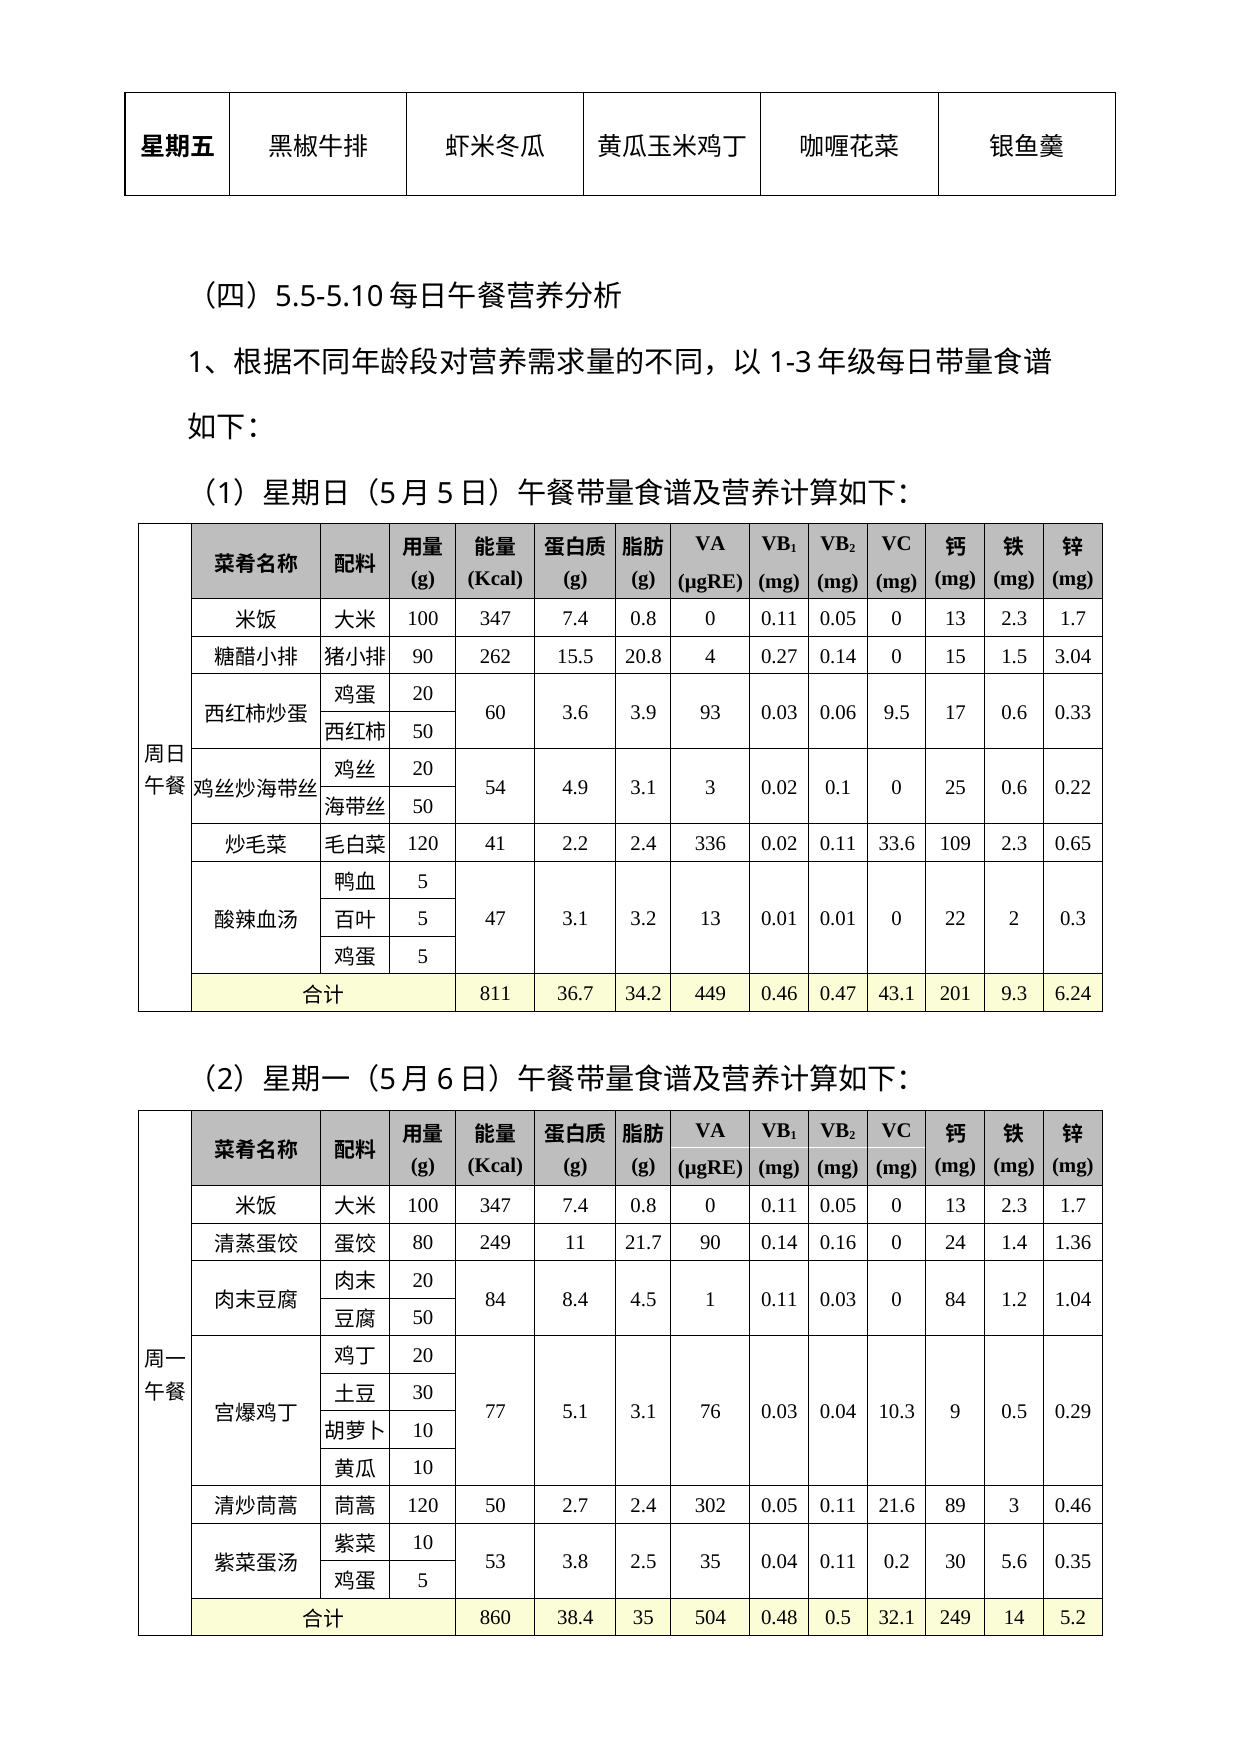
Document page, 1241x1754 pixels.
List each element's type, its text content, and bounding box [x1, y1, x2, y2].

table_cell 肉末豆腐 [192, 1261, 320, 1335]
table_cell 7.4 [535, 1186, 615, 1222]
table_header VB2 [809, 524, 867, 561]
table_cell 8.4 [535, 1261, 615, 1335]
table_header 钙(mg) [926, 1111, 984, 1185]
table_cell 西红柿 [321, 712, 389, 748]
table_header 蛋白质(g) [535, 1111, 615, 1185]
table_cell 蛋饺 [321, 1224, 389, 1260]
table_cell 0 [868, 1261, 925, 1335]
table_cell 1.5 [985, 637, 1043, 673]
table_header 能量(Kcal) [456, 524, 534, 598]
table_cell 11 [535, 1224, 615, 1260]
table_cell 2.4 [616, 824, 670, 861]
table_cell 0.05 [750, 1486, 808, 1522]
table_cell 347 [456, 599, 534, 636]
table_cell 3.1 [616, 1336, 670, 1485]
table_cell 0.02 [750, 824, 808, 861]
table_cell 24 [926, 1224, 984, 1260]
table_cell 449 [671, 974, 749, 1011]
table_cell 5 [390, 862, 455, 898]
table_header 锌(mg) [1044, 1111, 1102, 1185]
table_header VA [671, 1111, 749, 1147]
table_cell 2.3 [985, 1186, 1043, 1222]
table_cell 0.11 [809, 1486, 867, 1522]
table_cell 33.6 [868, 824, 925, 861]
table_header 铁(mg) [985, 524, 1043, 598]
table_cell 紫菜蛋汤 [192, 1524, 320, 1597]
table_cell 20 [390, 1261, 455, 1297]
table_cell 土豆 [321, 1374, 389, 1410]
table_header 铁(mg) [985, 1111, 1043, 1185]
table_cell 5 [390, 899, 455, 936]
table_cell 毛白菜 [321, 824, 389, 861]
text （2）星期一（5月6日）午餐带量食谱及营养计算如下： [187, 1044, 1053, 1110]
table_cell 鸡蛋 [321, 1561, 389, 1597]
table_cell 54 [456, 749, 534, 823]
table_cell 0.11 [750, 1186, 808, 1222]
table_cell 3.9 [616, 674, 670, 748]
table_cell 鸡丝炒海带丝 [192, 749, 320, 823]
table_cell 262 [456, 637, 534, 673]
table_cell 4.5 [616, 1261, 670, 1335]
table_header 脂肪(g) [616, 1111, 670, 1185]
table_cell 3.8 [535, 1524, 615, 1597]
text 1、根据不同年龄段对营养需求量的不同，以1-3年级每日带量食谱如下： [187, 327, 1053, 458]
table_cell 36.7 [535, 974, 615, 1011]
table_cell 虾米冬瓜 [407, 93, 583, 195]
table_header 菜肴名称 [192, 1111, 320, 1185]
table_cell 302 [671, 1486, 749, 1522]
table_cell 89 [926, 1486, 984, 1522]
table_cell 6.24 [1044, 974, 1102, 1011]
table_header 配料 [321, 1111, 389, 1185]
table_cell 猪小排 [321, 637, 389, 673]
table_cell 0 [671, 599, 749, 636]
table_cell 鸡丝 [321, 749, 389, 786]
table_cell 银鱼羹 [939, 93, 1115, 195]
table_cell 0.33 [1044, 674, 1102, 748]
table_cell 22 [926, 862, 984, 973]
table_cell 41 [456, 824, 534, 861]
table_cell 0.8 [616, 599, 670, 636]
table_cell 0.11 [750, 599, 808, 636]
table_cell 大米 [321, 1186, 389, 1222]
table_cell 2.4 [616, 1486, 670, 1522]
table_cell 1.7 [1044, 599, 1102, 636]
table_cell 0.03 [750, 1336, 808, 1485]
table_cell 鸡蛋 [321, 937, 389, 973]
table_cell 120 [390, 824, 455, 861]
table_cell 2.7 [535, 1486, 615, 1522]
table_cell 0.16 [809, 1224, 867, 1260]
table_cell 93 [671, 674, 749, 748]
table_cell (mg) [809, 1148, 867, 1185]
table_cell 西红柿炒蛋 [192, 674, 320, 748]
table_cell 0.1 [809, 749, 867, 823]
table_cell 100 [390, 1186, 455, 1222]
table_header 用量(g) [390, 1111, 455, 1185]
table_cell 9.5 [868, 674, 925, 748]
table_cell 0 [868, 862, 925, 973]
table_cell 紫菜 [321, 1524, 389, 1560]
table_cell 0.14 [809, 637, 867, 673]
table_cell 肉末 [321, 1261, 389, 1297]
table_cell 酸辣血汤 [192, 862, 320, 973]
table_header 锌(mg) [1044, 524, 1102, 598]
table_cell 21.6 [868, 1486, 925, 1522]
table_header VC [868, 524, 925, 561]
table_cell 3.1 [616, 749, 670, 823]
table_cell 合计 [192, 1599, 455, 1635]
table_cell 1.2 [985, 1261, 1043, 1335]
table_cell 53 [456, 1524, 534, 1597]
table_cell 0.6 [985, 674, 1043, 748]
table_cell 38.4 [535, 1599, 615, 1635]
table_cell 35 [616, 1599, 670, 1635]
table_cell 10 [390, 1411, 455, 1447]
table_header VC [868, 1111, 925, 1147]
table_cell 0.04 [809, 1336, 867, 1485]
table_cell 34.2 [616, 974, 670, 1011]
table_header 周一 午餐 [139, 1111, 191, 1635]
table_cell 0.22 [1044, 749, 1102, 823]
table_cell 100 [390, 599, 455, 636]
table_cell 3.04 [1044, 637, 1102, 673]
table_cell 3 [671, 749, 749, 823]
table_cell 0 [671, 1186, 749, 1222]
table_cell 0.29 [1044, 1336, 1102, 1485]
table_cell 50 [390, 712, 455, 748]
table_cell 0.01 [750, 862, 808, 973]
table_cell 鸭血 [321, 862, 389, 898]
table_cell 0 [868, 637, 925, 673]
table_cell 3.6 [535, 674, 615, 748]
table_cell 咖喱花菜 [761, 93, 938, 195]
table_cell 50 [390, 1299, 455, 1335]
table_cell 5.1 [535, 1336, 615, 1485]
table_cell 77 [456, 1336, 534, 1485]
table_cell (mg) [750, 561, 808, 598]
table_cell 4.9 [535, 749, 615, 823]
table_cell 0.48 [750, 1599, 808, 1635]
table_cell 0.46 [750, 974, 808, 1011]
table_cell 249 [456, 1224, 534, 1260]
table_cell 糖醋小排 [192, 637, 320, 673]
table_cell 0.02 [750, 749, 808, 823]
table_cell 宫爆鸡丁 [192, 1336, 320, 1485]
table_cell (mg) [868, 1148, 925, 1185]
table_cell 201 [926, 974, 984, 1011]
table_header 周日 午餐 [139, 524, 191, 1011]
table_cell 1.4 [985, 1224, 1043, 1260]
table_cell 米饭 [192, 599, 320, 636]
table_cell 2 [985, 862, 1043, 973]
table_cell 黄瓜 [321, 1449, 389, 1485]
table_cell 32.1 [868, 1599, 925, 1635]
table_cell 0.11 [809, 824, 867, 861]
table_cell 0.11 [809, 1524, 867, 1597]
table_cell 30 [926, 1524, 984, 1597]
table_cell 0 [868, 1224, 925, 1260]
table_cell 25 [926, 749, 984, 823]
table_cell 豆腐 [321, 1299, 389, 1335]
table_cell 3 [985, 1486, 1043, 1522]
table_cell 90 [390, 637, 455, 673]
table_cell 20 [390, 749, 455, 786]
table_cell (μgRE) [671, 1148, 749, 1185]
table_cell 0.03 [809, 1261, 867, 1335]
table_cell 清蒸蛋饺 [192, 1224, 320, 1260]
table_cell 0.05 [809, 1186, 867, 1222]
table_cell 0.35 [1044, 1524, 1102, 1597]
table_cell 百叶 [321, 899, 389, 936]
table_cell 504 [671, 1599, 749, 1635]
table_cell 胡萝卜 [321, 1411, 389, 1447]
table_cell 2.3 [985, 599, 1043, 636]
table_cell 大米 [321, 599, 389, 636]
table_header VB1 [750, 524, 808, 561]
table_cell 0 [868, 599, 925, 636]
table_cell 120 [390, 1486, 455, 1522]
table_cell 0.01 [809, 862, 867, 973]
table_cell 0.5 [809, 1599, 867, 1635]
table_cell 0.6 [985, 749, 1043, 823]
table_cell 109 [926, 824, 984, 861]
table_cell 1 [671, 1261, 749, 1335]
table_cell 336 [671, 824, 749, 861]
table_cell 20 [390, 674, 455, 711]
table_cell 2.3 [985, 824, 1043, 861]
table_cell 860 [456, 1599, 534, 1635]
table_header 脂肪(g) [616, 524, 670, 598]
table_cell 鸡丁 [321, 1336, 389, 1372]
table_cell 7.4 [535, 599, 615, 636]
table_cell 50 [456, 1486, 534, 1522]
table_cell 20 [390, 1336, 455, 1372]
table_cell 9 [926, 1336, 984, 1485]
table_cell 84 [926, 1261, 984, 1335]
table_cell 黑椒牛排 [230, 93, 406, 195]
table_cell 811 [456, 974, 534, 1011]
table_cell 1.7 [1044, 1186, 1102, 1222]
table_cell 0.05 [809, 599, 867, 636]
table_cell (μgRE) [671, 561, 749, 598]
table_cell 17 [926, 674, 984, 748]
table_cell 合计 [192, 974, 455, 1011]
table_cell 米饭 [192, 1186, 320, 1222]
table_cell 0.27 [750, 637, 808, 673]
table_cell 0.03 [750, 674, 808, 748]
table_cell 5 [390, 1561, 455, 1597]
table_cell (mg) [809, 561, 867, 598]
table_header 能量(Kcal) [456, 1111, 534, 1185]
table_cell 21.7 [616, 1224, 670, 1260]
table_cell (mg) [868, 561, 925, 598]
table_cell 10 [390, 1449, 455, 1485]
text （1）星期日（5月5日）午餐带量食谱及营养计算如下： [187, 458, 1053, 523]
table_cell 35 [671, 1524, 749, 1597]
table_cell 黄瓜玉米鸡丁 [584, 93, 760, 195]
table_cell 15 [926, 637, 984, 673]
table_cell 60 [456, 674, 534, 748]
table_cell 1.04 [1044, 1261, 1102, 1335]
table_cell 鸡蛋 [321, 674, 389, 711]
table_cell 47 [456, 862, 534, 973]
table_cell 80 [390, 1224, 455, 1260]
table_cell 海带丝 [321, 787, 389, 823]
table_header VA [671, 524, 749, 561]
table_cell 13 [671, 862, 749, 973]
table_header 蛋白质(g) [535, 524, 615, 598]
table_cell 0 [868, 749, 925, 823]
table_header 菜肴名称 [192, 524, 320, 598]
table_cell 347 [456, 1186, 534, 1222]
table_cell 0.2 [868, 1524, 925, 1597]
table_cell 9.3 [985, 974, 1043, 1011]
table_cell (mg) [750, 1148, 808, 1185]
table_header VB1 [750, 1111, 808, 1147]
table_cell 249 [926, 1599, 984, 1635]
text （四）5.5-5.10每日午餐营养分析 [187, 262, 1053, 327]
table_cell 0.11 [750, 1261, 808, 1335]
table_cell 星期五 [126, 93, 229, 195]
table_cell 清炒茼蒿 [192, 1486, 320, 1522]
table_cell 0.3 [1044, 862, 1102, 973]
table_cell 3.1 [535, 862, 615, 973]
table_header VB2 [809, 1111, 867, 1147]
table_cell 10.3 [868, 1336, 925, 1485]
table_cell 5.6 [985, 1524, 1043, 1597]
table_cell 30 [390, 1374, 455, 1410]
table_cell 50 [390, 787, 455, 823]
table_cell 15.5 [535, 637, 615, 673]
table_cell 0.47 [809, 974, 867, 1011]
table_cell 0.65 [1044, 824, 1102, 861]
table_cell 0.5 [985, 1336, 1043, 1485]
table_cell 0.06 [809, 674, 867, 748]
table_cell 2.5 [616, 1524, 670, 1597]
table_cell 13 [926, 599, 984, 636]
table_cell 5 [390, 937, 455, 973]
table_cell 0.8 [616, 1186, 670, 1222]
table_cell 炒毛菜 [192, 824, 320, 861]
table_header 用量(g) [390, 524, 455, 598]
table_cell 4 [671, 637, 749, 673]
table_cell 43.1 [868, 974, 925, 1011]
table_cell 1.36 [1044, 1224, 1102, 1260]
table_cell 76 [671, 1336, 749, 1485]
table_cell 5.2 [1044, 1599, 1102, 1635]
table_cell 84 [456, 1261, 534, 1335]
table_cell 0.14 [750, 1224, 808, 1260]
table_cell 2.2 [535, 824, 615, 861]
table_cell 茼蒿 [321, 1486, 389, 1522]
table_cell 3.2 [616, 862, 670, 973]
table_cell 0 [868, 1186, 925, 1222]
table_header 配料 [321, 524, 389, 598]
table_cell 14 [985, 1599, 1043, 1635]
table_cell 10 [390, 1524, 455, 1560]
table_header 钙(mg) [926, 524, 984, 598]
table_cell 90 [671, 1224, 749, 1260]
table_cell 0.04 [750, 1524, 808, 1597]
table_cell 0.46 [1044, 1486, 1102, 1522]
table_cell 20.8 [616, 637, 670, 673]
table_cell 13 [926, 1186, 984, 1222]
